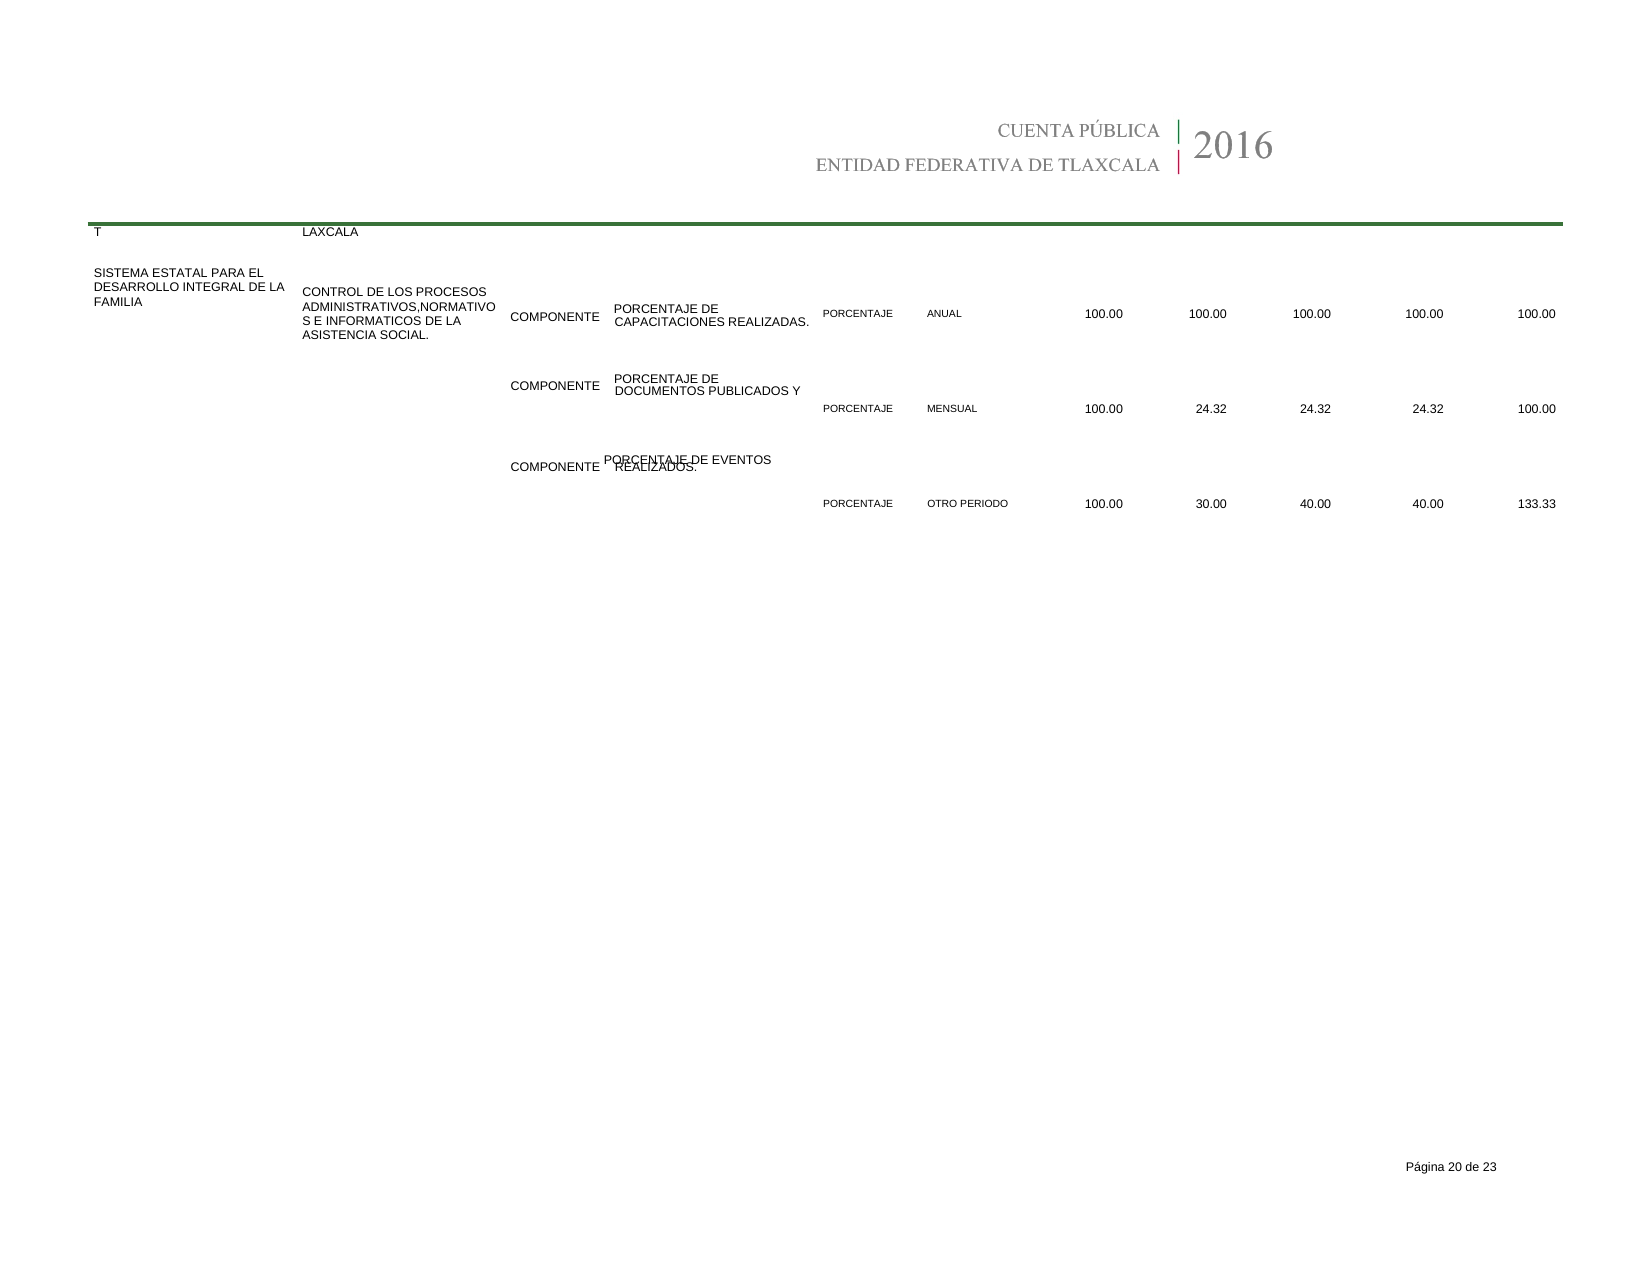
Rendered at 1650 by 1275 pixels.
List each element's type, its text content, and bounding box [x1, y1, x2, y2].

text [302, 225, 490, 239]
text 100.00 100.00 [1188, 307, 1331, 321]
text PORCENTAJE MENSUAL 100.00 [823, 402, 1123, 417]
text SISTEMA ESTATAL PARA EL DESARROLLO INTEGRAL DE LA FAMILIA [94, 266, 287, 309]
text PORCENTAJE OTRO PERIODO 100.00 [823, 497, 1123, 511]
text 24.32 24.32 [1196, 402, 1331, 417]
text 100.00 [1405, 307, 1445, 321]
text COMPONENTE PORCENTAJE DE [510, 299, 812, 317]
text 133.33 [1518, 497, 1575, 511]
text COMPONENTE PORCENTAJE DE [510, 369, 801, 387]
text 100.00 [1517, 307, 1575, 321]
text 40.00 [1335, 497, 1443, 511]
text 24.32 [1335, 402, 1443, 417]
text 30.00 40.00 [1196, 497, 1331, 511]
text CONTROL DE LOS PROCESOS ADMINISTRATIVOS,NORMATIVO S E INFORMATICOS DE LA ASISTENCIA SOCIAL. [302, 285, 498, 342]
text COMPONENTE PORCENTAJE DE EVENTOS REALIZADOS. [510, 456, 783, 474]
text PORCENTAJE ANUAL 100.00 [823, 307, 1123, 321]
text 100.00 [1518, 402, 1575, 417]
